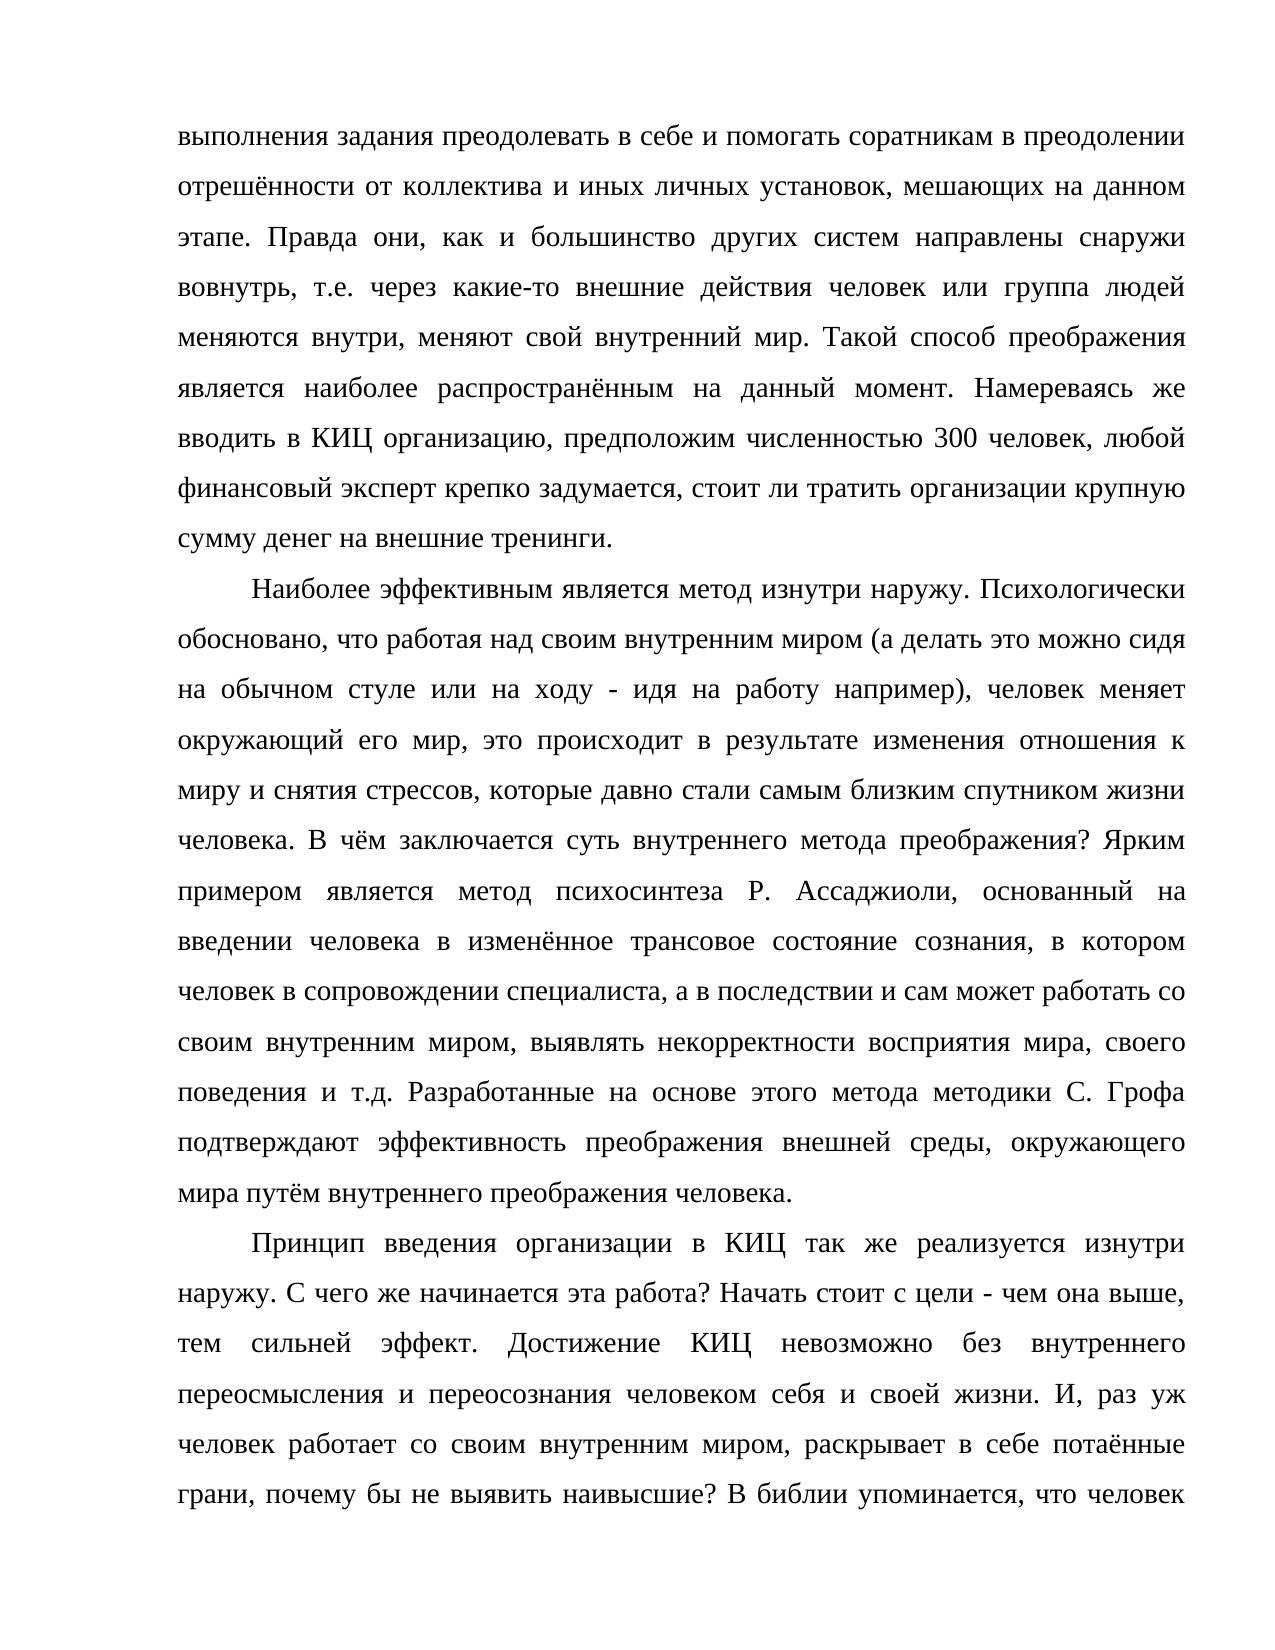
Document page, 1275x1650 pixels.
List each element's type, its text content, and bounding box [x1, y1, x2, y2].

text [177, 118, 1186, 554]
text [177, 1225, 1186, 1510]
text Наиболее эффективным является метод изнутри наружу. Психологически обосновано, что работая над своим внутренним миром (а делать это можно сидя на обычном стуле или на ходу - идя на работу например), человек меняет окружающий его мир, это происходит в результате изменения отношения к миру и снятия стрессов, которые давно стали самым близким спутником жизни человека. В чём заключается суть внутреннего метода преображения? Ярким примером является метод психосинтеза Р. Ассаджиоли, основанный на введении человека в изменённое трансовое состояние сознания, в котором человек в сопровождении специалиста, а в последствии и сам может работать со своим внутренним миром, выявлять некорректности восприятия мира, своего поведения и т.д. Разработанные на основе этого метода методики С. Грофа подтверждают эффективность преображения внешней среды, окружающего мира путём внутреннего преображения человека. [177, 571, 1186, 1208]
